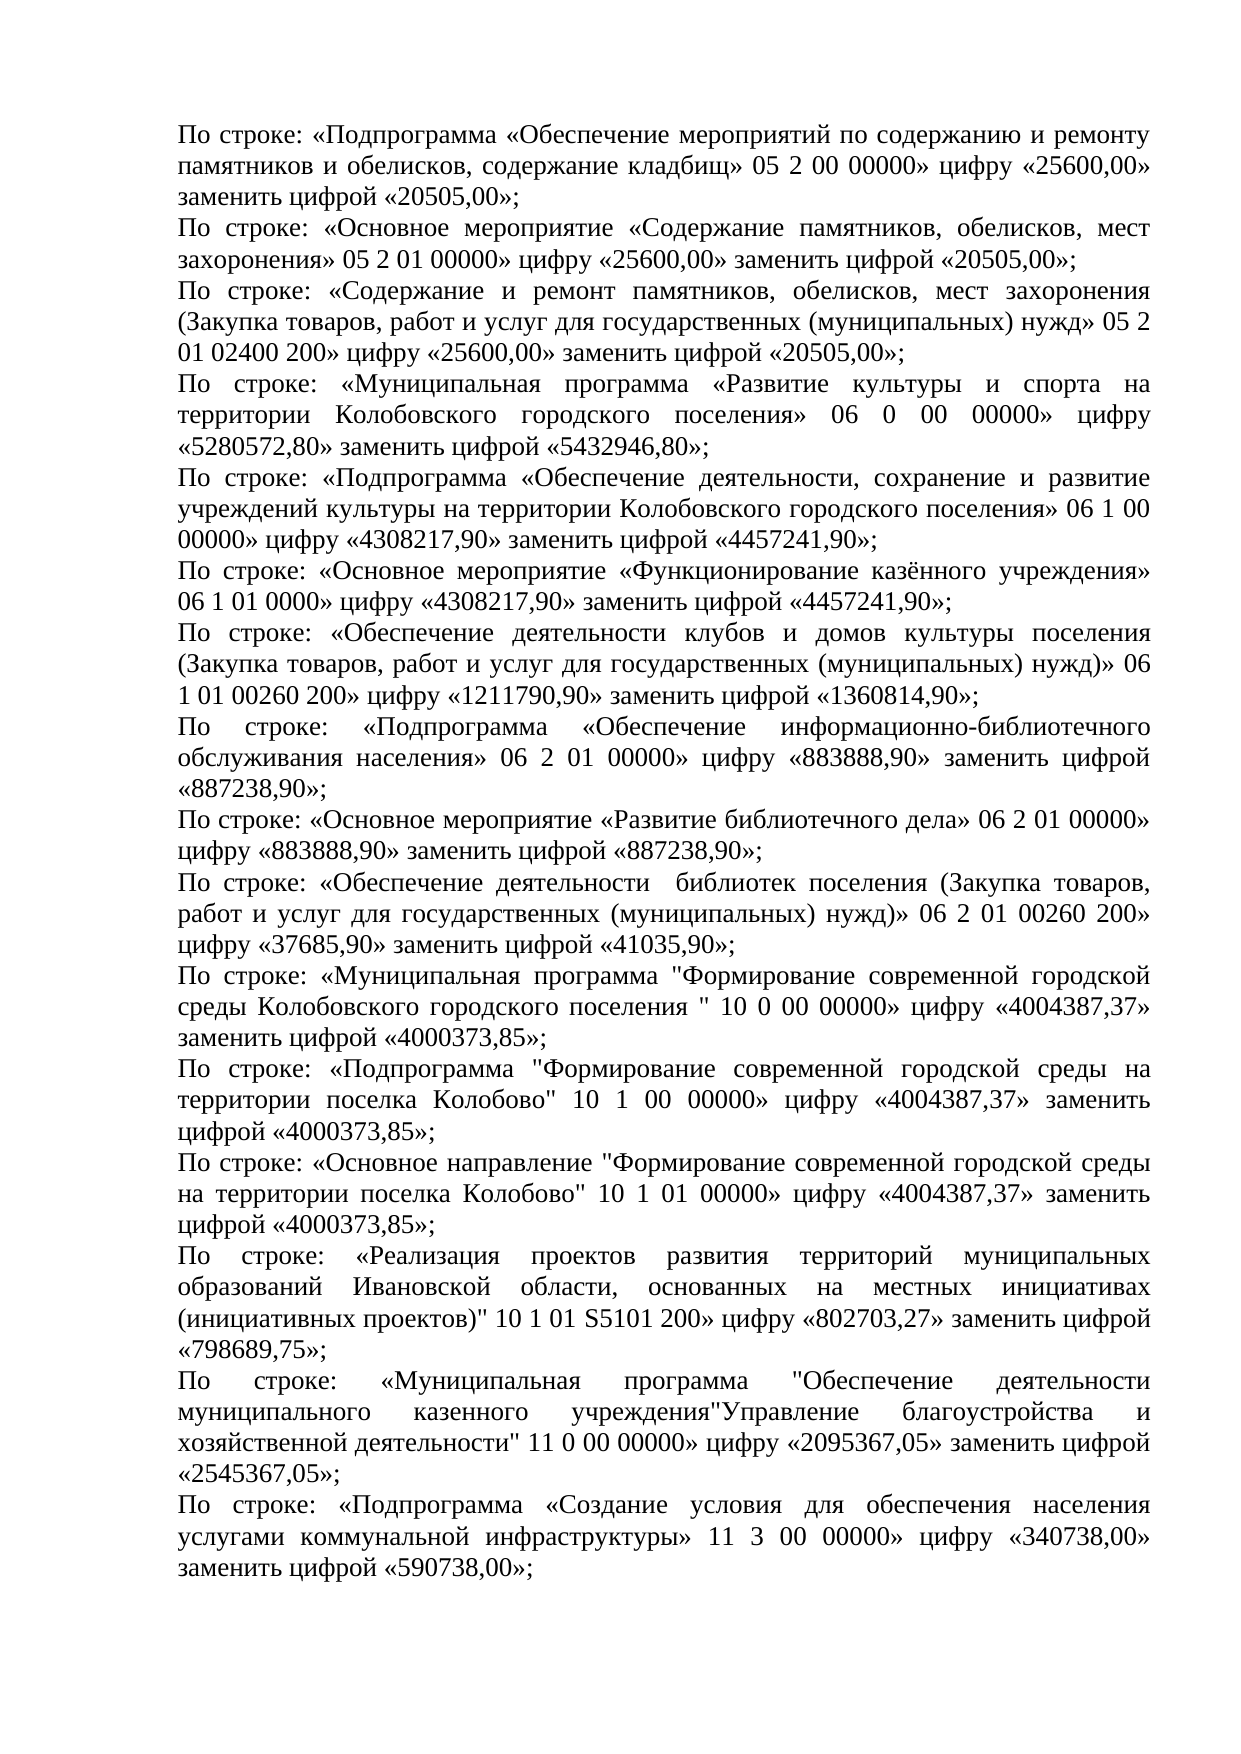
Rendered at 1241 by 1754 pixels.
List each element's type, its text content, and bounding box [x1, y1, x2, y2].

text По строке: «Подпрограмма «Обеспечение информационно-библиотечного обслуживания населения» 06 2 01 00000» цифру «883888,90» заменить цифрой «887238,90»; [177, 710, 1152, 803]
text По строке: «Основное мероприятие «Функционирование казённого учреждения» 06 1 01 0000» цифру «4308217,90» заменить цифрой «4457241,90»; [177, 554, 1152, 616]
text По строке: «Подпрограмма «Обеспечение мероприятий по содержанию и ремонту памятников и обелисков, содержание кладбищ» 05 2 00 00000» цифру «25600,00» заменить цифрой «20505,00»; [177, 118, 1152, 212]
text По строке: «Основное направление "Формирование современной городской среды на территории поселка Колобово" 10 1 01 00000» цифру «4004387,37» заменить цифрой «4000373,85»; [177, 1146, 1152, 1239]
text По строке: «Подпрограмма "Формирование современной городской среды на территории поселка Колобово" 10 1 00 00000» цифру «4004387,37» заменить цифрой «4000373,85»; [177, 1052, 1152, 1146]
text По строке: «Подпрограмма «Создание условия для обеспечения населения услугами коммунальной инфраструктуры» 11 3 00 00000» цифру «340738,00» заменить цифрой «590738,00»; [177, 1488, 1152, 1582]
text По строке: «Основное мероприятие «Развитие библиотечного дела» 06 2 01 00000» цифру «883888,90» заменить цифрой «887238,90»; [177, 803, 1152, 866]
text По строке: «Обеспечение деятельности библиотек поселения (Закупка товаров, работ и услуг для государственных (муниципальных) нужд)» 06 2 01 00260 200» цифру «37685,90» заменить цифрой «41035,90»; [177, 866, 1152, 959]
text По строке: «Муниципальная программа "Обеспечение деятельности муниципального казенного учреждения"Управление благоустройства и хозяйственной деятельности" 11 0 00 00000» цифру «2095367,05» заменить цифрой «2545367,05»; [177, 1364, 1152, 1488]
text По строке: «Подпрограмма «Обеспечение деятельности, сохранение и развитие учреждений культуры на территории Колобовского городского поселения» 06 1 00 00000» цифру «4308217,90» заменить цифрой «4457241,90»; [177, 461, 1152, 554]
text По строке: «Обеспечение деятельности клубов и домов культуры поселения (Закупка товаров, работ и услуг для государственных (муниципальных) нужд)» 06 1 01 00260 200» цифру «1211790,90» заменить цифрой «1360814,90»; [177, 616, 1152, 710]
text По строке: «Муниципальная программа «Развитие культуры и спорта на территории Колобовского городского поселения» 06 0 00 00000» цифру «5280572,80» заменить цифрой «5432946,80»; [177, 367, 1152, 461]
text По строке: «Содержание и ремонт памятников, обелисков, мест захоронения (Закупка товаров, работ и услуг для государственных (муниципальных) нужд» 05 2 01 02400 200» цифру «25600,00» заменить цифрой «20505,00»; [177, 274, 1152, 367]
text По строке: «Реализация проектов развития территорий муниципальных образований Ивановской области, основанных на местных инициативах (инициативных проектов)" 10 1 01 S5101 200» цифру «802703,27» заменить цифрой «798689,75»; [177, 1239, 1152, 1364]
text По строке: «Основное мероприятие «Содержание памятников, обелисков, мест захоронения» 05 2 01 00000» цифру «25600,00» заменить цифрой «20505,00»; [177, 212, 1152, 274]
text По строке: «Муниципальная программа "Формирование современной городской среды Колобовского городского поселения " 10 0 00 00000» цифру «4004387,37» заменить цифрой «4000373,85»; [177, 959, 1152, 1052]
